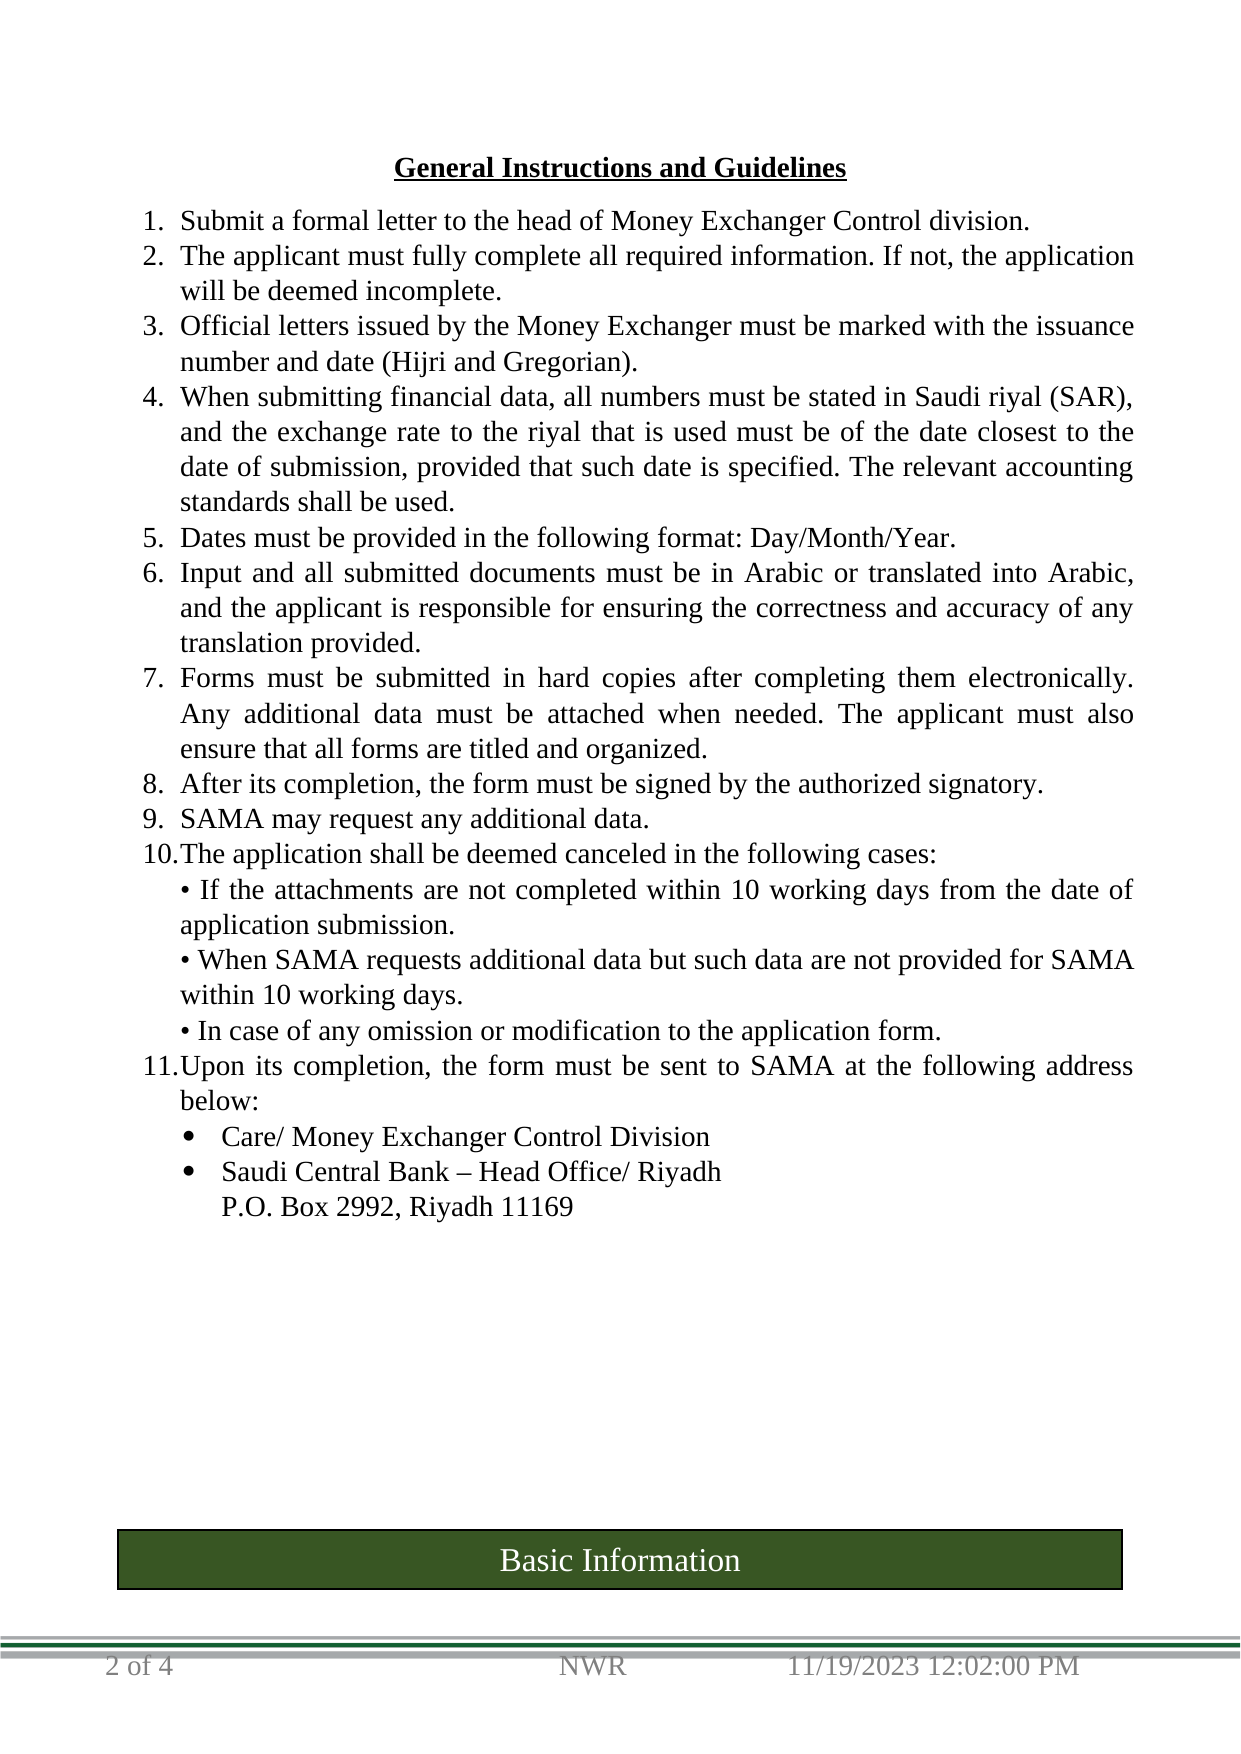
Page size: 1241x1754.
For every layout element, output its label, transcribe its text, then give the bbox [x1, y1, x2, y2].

list After its completion, the form must be signed by the authorized signatory. [142, 766, 1135, 800]
picture [1043, 1657, 1049, 1664]
picture [1019, 1657, 1026, 1664]
list Official letters issued by the Money Exchanger must be marked with the issuance number and date (Hijri and Gregorian). [142, 308, 1135, 377]
list • In case of any omission or modification to the application form. [180, 1013, 1135, 1046]
picture [613, 1657, 620, 1664]
list P.O. Box 2992, Riyadh 11169 [221, 1189, 1135, 1223]
table_header Basic Information [119, 1531, 1121, 1588]
list • When SAMA requests additional data but such data are not provided for SAMA within 10 working days. [180, 942, 1135, 1011]
picture [880, 1657, 887, 1664]
list Upon its completion, the form must be sent to SAMA at the following address below: [142, 1048, 1135, 1117]
list The applicant must fully complete all required information. If not, the application will be deemed incomplete. [142, 238, 1135, 307]
picture [0, 1623, 1241, 1664]
list Input and all submitted documents must be in Arabic or translated into Arabic, and the applicant is responsible for ensuring the correctness and accuracy of any translation provided. [142, 555, 1135, 659]
list Forms must be submitted in hard copies after completing them electronically. Any additional data must be attached when needed. The applicant must also ensure that all forms are titled and organized. [142, 661, 1135, 764]
list The application shall be deemed canceled in the following cases: [142, 837, 1135, 870]
list Submit a formal letter to the head of Money Exchanger Control division. [142, 203, 1135, 236]
picture [1005, 1657, 1012, 1664]
picture [968, 1657, 975, 1664]
list When submitting financial data, all numbers must be stated in Saudi riyal (SAR), and the exchange rate to the riyal that is used must be of the date closest to the date of submission, provided that such date is specified. The relevant accounting standards shall be used. [142, 379, 1135, 518]
picture [842, 1657, 849, 1664]
list Dates must be provided in the following format: Day/Month/Year. [142, 520, 1135, 553]
list Saudi Central Bank – Head Office/ Riyadh [183, 1154, 1135, 1188]
text General Instructions and Guidelines [105, 150, 1135, 183]
list Care/ Money Exchanger Control Division [183, 1119, 1135, 1152]
list SAMA may request any additional data. [142, 801, 1135, 835]
list • If the attachments are not completed within 10 working days from the date of application submission. [180, 872, 1135, 941]
